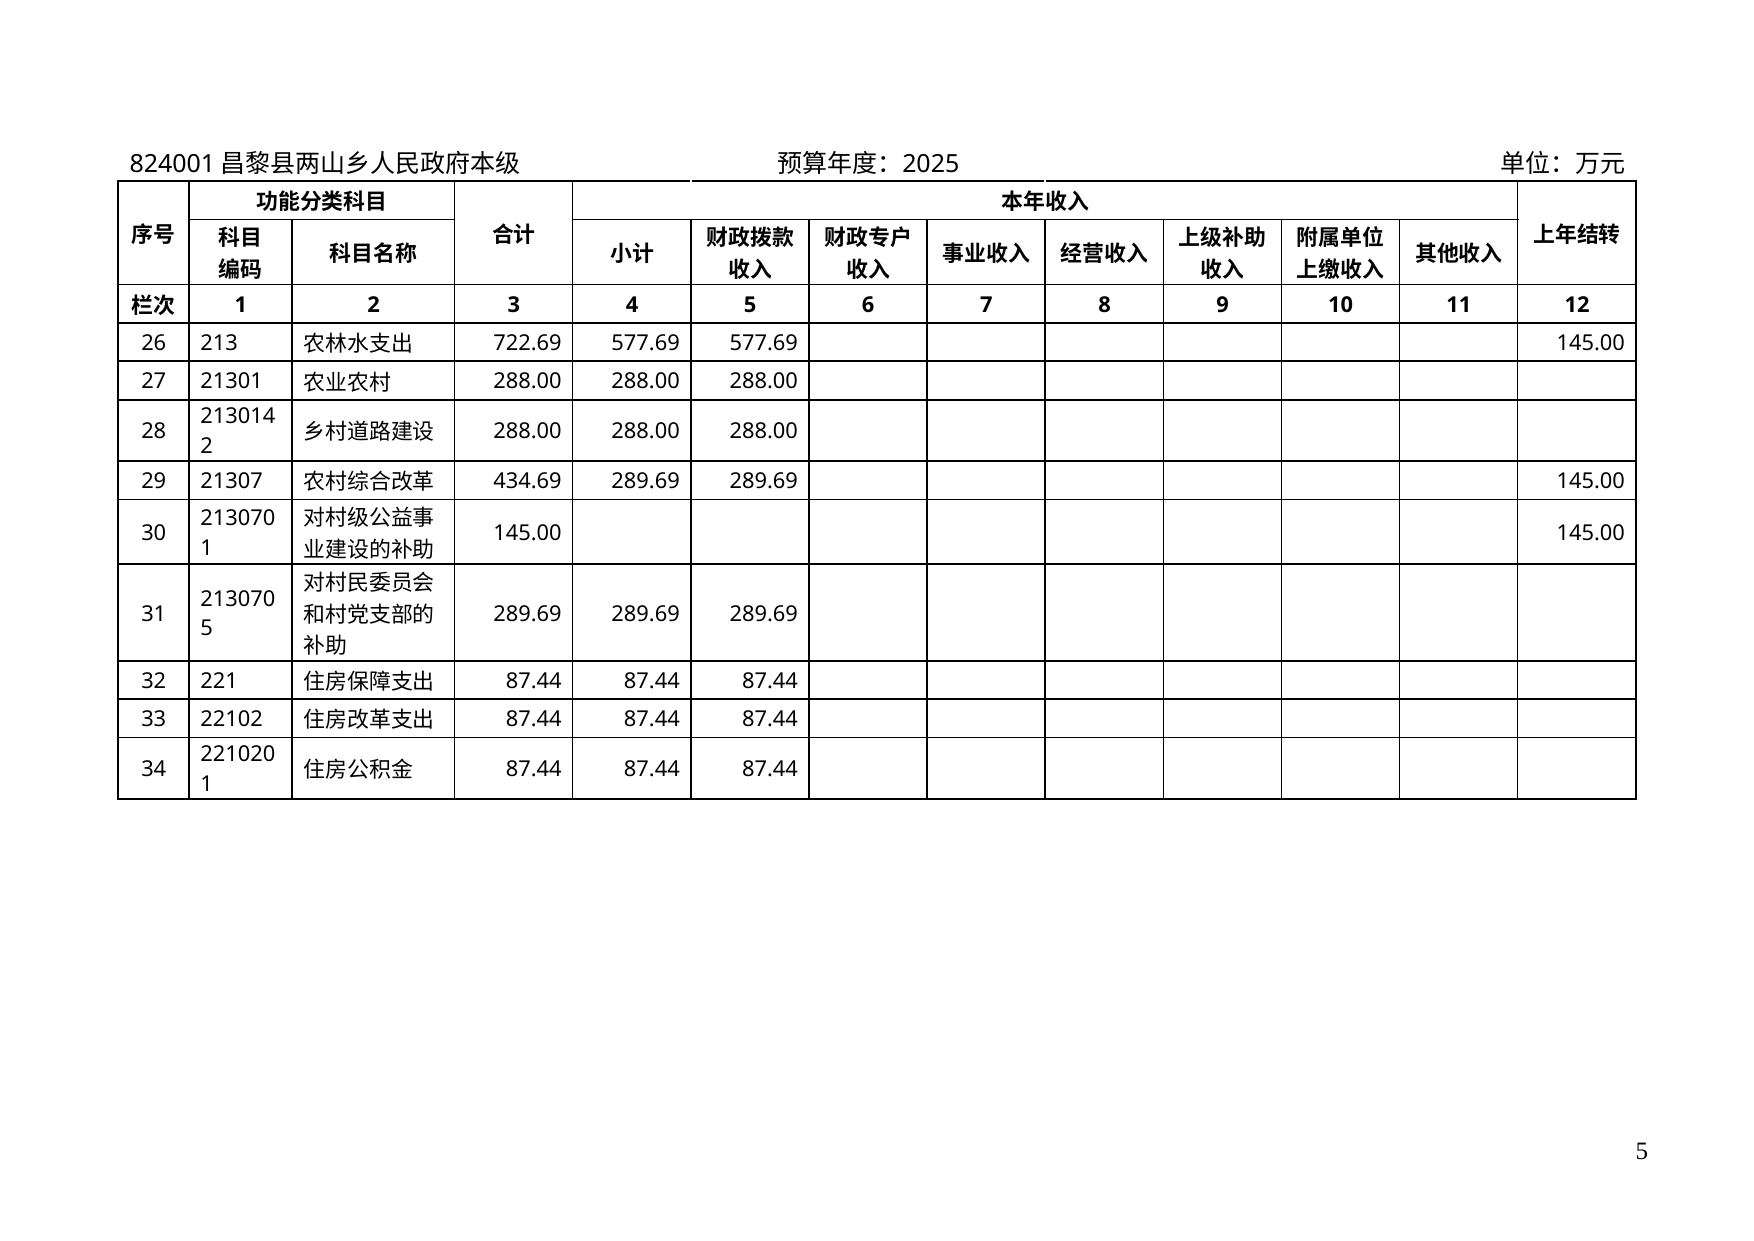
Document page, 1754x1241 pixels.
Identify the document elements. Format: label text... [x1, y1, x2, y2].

table_cell [928, 500, 1044, 563]
table_cell [810, 362, 926, 399]
table_cell [1518, 662, 1635, 698]
table_cell 财政专户 收入 [810, 220, 926, 283]
table_cell [928, 462, 1044, 498]
table_cell [928, 362, 1044, 399]
table_cell 288.00 [455, 362, 572, 399]
table_cell 2130142 [190, 401, 291, 460]
table_cell 小计 [573, 220, 690, 283]
table_cell [1046, 324, 1163, 360]
table_cell [1282, 565, 1399, 660]
table_cell 289.69 [455, 565, 572, 660]
table_cell 87.44 [573, 738, 690, 798]
table_cell 农村综合改革 [293, 462, 454, 498]
table_cell 34 [119, 738, 188, 798]
table_cell 2 [293, 285, 454, 322]
table_cell 本年收入 [573, 182, 1517, 219]
table_cell 合计 [455, 182, 572, 283]
table_cell [1164, 662, 1281, 698]
table_cell [810, 401, 926, 460]
table_cell [692, 500, 808, 563]
table_cell [928, 565, 1044, 660]
table_cell 87.44 [455, 662, 572, 698]
table_cell 27 [119, 362, 188, 399]
table_cell [1282, 324, 1399, 360]
table_cell 农业农村 [293, 362, 454, 399]
table_cell [1400, 324, 1517, 360]
table_cell [1282, 401, 1399, 460]
table_cell [810, 738, 926, 798]
table_cell [1400, 662, 1517, 698]
table_cell [1400, 738, 1517, 798]
table_cell [1164, 401, 1281, 460]
table_cell [1046, 401, 1163, 460]
table_cell [810, 324, 926, 360]
table_cell 2130705 [190, 565, 291, 660]
table_cell 功能分类科目 [190, 182, 454, 219]
table_cell 21301 [190, 362, 291, 399]
table_cell [1400, 401, 1517, 460]
table_cell [1046, 738, 1163, 798]
table_cell 288.00 [692, 401, 808, 460]
table_cell 乡村道路建设 [293, 401, 454, 460]
table_cell 30 [119, 500, 188, 563]
table_cell [1164, 700, 1281, 737]
table_cell 1 [190, 285, 291, 322]
table_cell [810, 462, 926, 498]
table_cell 9 [1164, 285, 1281, 322]
table_cell [1518, 401, 1635, 460]
table_cell 87.44 [692, 662, 808, 698]
table_cell 289.69 [573, 462, 690, 498]
table_cell 21307 [190, 462, 291, 498]
table_cell [1282, 700, 1399, 737]
table_cell 288.00 [573, 362, 690, 399]
table_cell 145.00 [1518, 462, 1635, 498]
table_cell 33 [119, 700, 188, 737]
table_cell [1046, 565, 1163, 660]
table_cell 87.44 [692, 700, 808, 737]
table_cell 145.00 [1518, 500, 1635, 563]
table_cell 其他收入 [1400, 220, 1517, 283]
table_cell 289.69 [692, 462, 808, 498]
table_cell 序号 [119, 182, 188, 283]
table_cell [1164, 362, 1281, 399]
table_cell [1046, 700, 1163, 737]
table_cell 31 [119, 565, 188, 660]
table_cell [1518, 738, 1635, 798]
table_cell 2130701 [190, 500, 291, 563]
table_cell 288.00 [692, 362, 808, 399]
table_cell [928, 738, 1044, 798]
table_cell 289.69 [573, 565, 690, 660]
table_cell [810, 700, 926, 737]
table_cell 住房保障支出 [293, 662, 454, 698]
table_header 824001昌黎县两山乡人民政府本级 [119, 143, 690, 180]
table_cell [1046, 362, 1163, 399]
table_cell 住房改革支出 [293, 700, 454, 737]
table_cell 7 [928, 285, 1044, 322]
table_cell 上级补助收入 [1164, 220, 1281, 283]
table_cell 科目名称 [293, 220, 454, 283]
table_cell 32 [119, 662, 188, 698]
table_cell [1282, 500, 1399, 563]
table_cell 住房公积金 [293, 738, 454, 798]
table_cell 3 [455, 285, 572, 322]
table_cell 经营收入 [1046, 220, 1163, 283]
table_cell [928, 700, 1044, 737]
table_cell [810, 500, 926, 563]
table_cell 科目 编码 [190, 220, 291, 283]
table_cell [1164, 565, 1281, 660]
table_cell [1164, 738, 1281, 798]
table_cell [1282, 362, 1399, 399]
table_cell 288.00 [455, 401, 572, 460]
table_cell [1046, 462, 1163, 498]
table_header 单位：万元 [1046, 143, 1635, 180]
table_cell [1518, 362, 1635, 399]
table_cell [1400, 362, 1517, 399]
table_cell [1400, 565, 1517, 660]
table_cell 145.00 [1518, 324, 1635, 360]
table_cell [573, 500, 690, 563]
table_cell [1518, 700, 1635, 737]
table_cell 农林水支出 [293, 324, 454, 360]
table_cell 5 [692, 285, 808, 322]
table_cell 11 [1400, 285, 1517, 322]
table_cell 87.44 [455, 700, 572, 737]
table_cell 22102 [190, 700, 291, 737]
table_cell 8 [1046, 285, 1163, 322]
table_cell 87.44 [573, 700, 690, 737]
table_cell 213 [190, 324, 291, 360]
table_cell [810, 662, 926, 698]
table_cell [1164, 500, 1281, 563]
table_cell 87.44 [573, 662, 690, 698]
table_cell 29 [119, 462, 188, 498]
table_cell 434.69 [455, 462, 572, 498]
table_cell [1046, 662, 1163, 698]
table_cell [810, 565, 926, 660]
table_cell 事业收入 [928, 220, 1044, 283]
table_cell [1400, 462, 1517, 498]
table_cell 28 [119, 401, 188, 460]
table_cell 26 [119, 324, 188, 360]
table_cell 上年结转 [1518, 182, 1635, 283]
table_cell [1164, 462, 1281, 498]
table_cell 12 [1518, 285, 1635, 322]
table_cell 288.00 [573, 401, 690, 460]
table_cell 对村级公益事业建设的补助 [293, 500, 454, 563]
table_cell [928, 662, 1044, 698]
table_cell [1046, 500, 1163, 563]
table_cell 10 [1282, 285, 1399, 322]
table_cell [1400, 500, 1517, 563]
table_cell [928, 324, 1044, 360]
table_cell [928, 401, 1044, 460]
table_cell 577.69 [692, 324, 808, 360]
table_cell 栏次 [119, 285, 188, 322]
table_cell [1518, 565, 1635, 660]
table_cell 2210201 [190, 738, 291, 798]
table_cell 145.00 [455, 500, 572, 563]
table_cell 221 [190, 662, 291, 698]
table_cell 4 [573, 285, 690, 322]
table_cell 289.69 [692, 565, 808, 660]
table_cell 577.69 [573, 324, 690, 360]
table_cell [1282, 662, 1399, 698]
table_cell [1282, 738, 1399, 798]
table_cell 附属单位上缴收入 [1282, 220, 1399, 283]
table_cell [1400, 700, 1517, 737]
table_cell 对村民委员会和村党支部的补助 [293, 565, 454, 660]
table_cell 722.69 [455, 324, 572, 360]
table_cell 87.44 [455, 738, 572, 798]
table_cell 财政拨款 收入 [692, 220, 808, 283]
table_header 预算年度：2025 [692, 143, 1044, 180]
table_cell 87.44 [692, 738, 808, 798]
table_cell 6 [810, 285, 926, 322]
table_cell [1282, 462, 1399, 498]
table_cell [1164, 324, 1281, 360]
